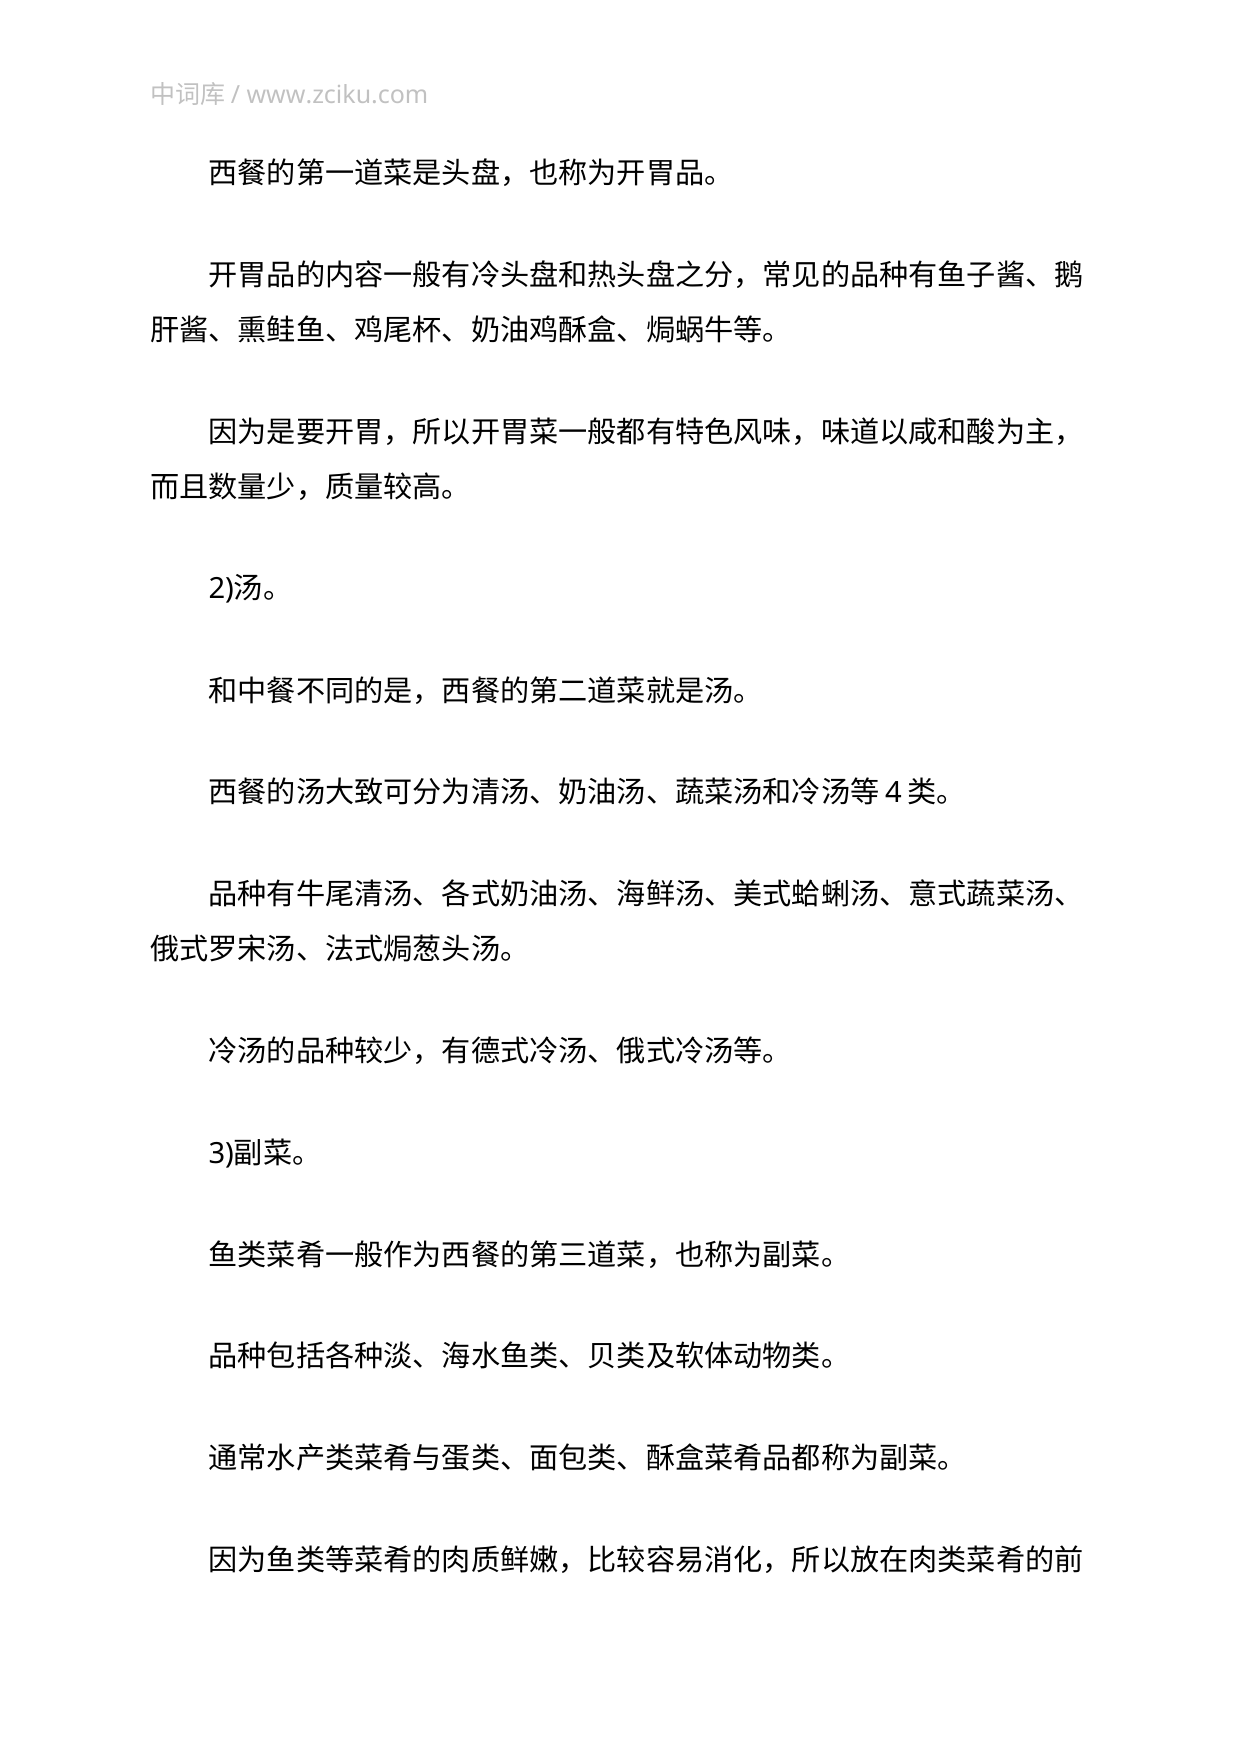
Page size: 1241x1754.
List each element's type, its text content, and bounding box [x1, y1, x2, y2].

text 鱼类菜肴一般作为西餐的第三道菜，也称为副菜。 [150, 1231, 1090, 1273]
text 品种包括各种淡、海水鱼类、贝类及软体动物类。 [150, 1333, 1090, 1375]
text 2)汤。 [150, 565, 1090, 607]
text 因为是要开胃，所以开胃菜一般都有特色风味，味道以咸和酸为主，而且数量少，质量较高。 [150, 408, 1090, 506]
text 西餐的汤大致可分为清汤、奶油汤、蔬菜汤和冷汤等4类。 [150, 769, 1090, 811]
text 和中餐不同的是，西餐的第二道菜就是汤。 [150, 667, 1090, 709]
text 品种有牛尾清汤、各式奶油汤、海鲜汤、美式蛤蜊汤、意式蔬菜汤、俄式罗宋汤、法式焗葱头汤。 [150, 871, 1090, 968]
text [150, 1537, 1090, 1579]
text 西餐的第一道菜是头盘，也称为开胃品。 [150, 150, 1090, 192]
text 开胃品的内容一般有冷头盘和热头盘之分，常见的品种有鱼子酱、鹅肝酱、熏鲑鱼、鸡尾杯、奶油鸡酥盒、焗蜗牛等。 [150, 252, 1090, 349]
text 3)副菜。 [150, 1129, 1090, 1172]
text 冷汤的品种较少，有德式冷汤、俄式冷汤等。 [150, 1027, 1090, 1070]
text 通常水产类菜肴与蛋类、面包类、酥盒菜肴品都称为副菜。 [150, 1435, 1090, 1477]
